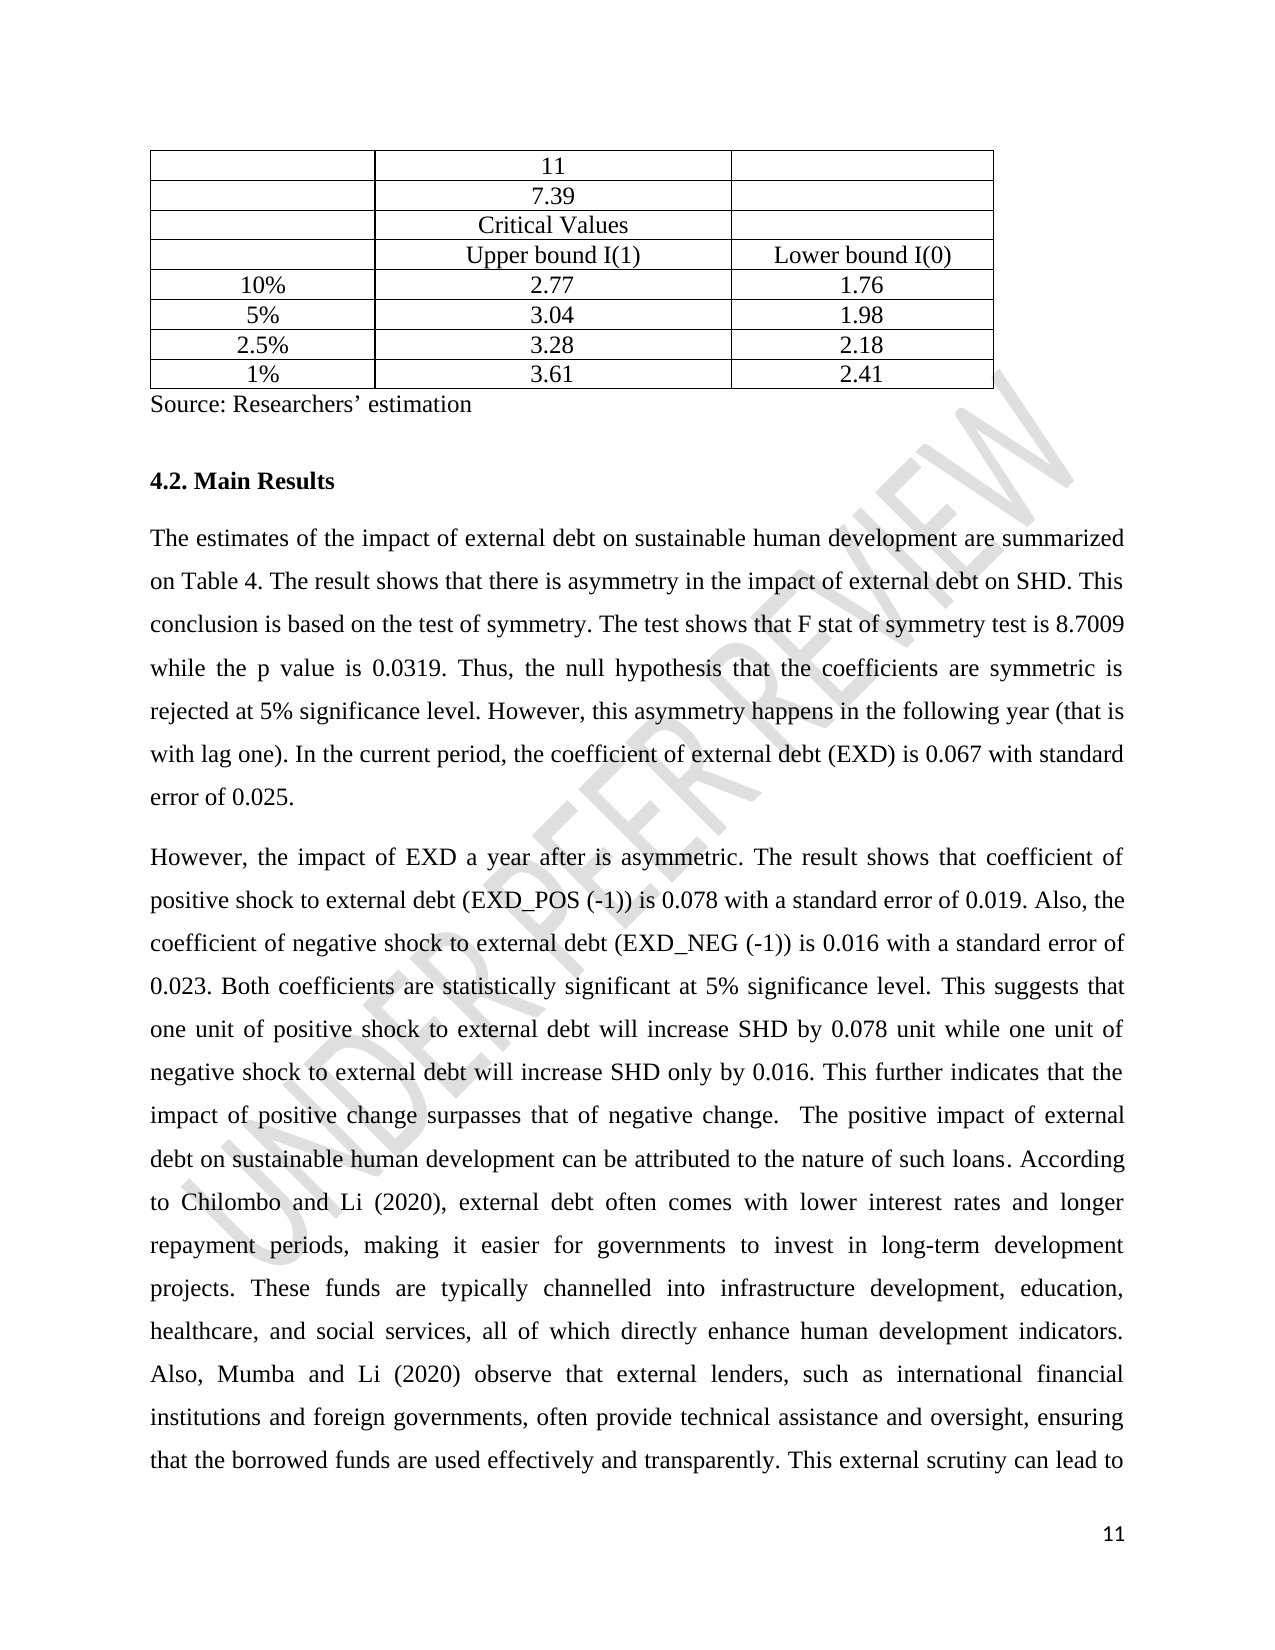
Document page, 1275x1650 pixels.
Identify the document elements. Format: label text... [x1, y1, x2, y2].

table_cell 3.28 [376, 330, 731, 358]
table_cell [732, 181, 993, 209]
table_cell Upper bound I(1) [376, 240, 731, 269]
table_cell 3.04 [376, 300, 731, 329]
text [150, 842, 1125, 1474]
table_cell [151, 211, 374, 239]
table_cell 2.41 [732, 360, 993, 388]
table_cell 7.39 [376, 181, 731, 209]
table_cell 2.5% [151, 330, 374, 358]
table_cell 3.61 [376, 360, 731, 388]
table_cell 11 [376, 151, 731, 180]
text 4.2. Main Results [150, 466, 1125, 494]
table_cell 1.98 [732, 300, 993, 329]
table_cell 1% [151, 360, 374, 388]
table_cell Critical Values [376, 211, 731, 239]
table_cell 1.76 [732, 270, 993, 299]
text The estimates of the impact of external debt on sustainable human development are summarized on Table 4. The result shows that there is asymmetry in the impact of external debt on SHD. This conclusion is based on the test of symmetry. The test shows that F stat of symmetry test is 8.7009 while the p value is 0.0319. Thus, the null hypothesis that the coefficients are symmetric is rejected at 5% significance level. However, this asymmetry happens in the following year (that is with lag one). In the current period, the coefficient of external debt (EXD) is 0.067 with standard error of 0.025. [150, 523, 1125, 811]
table_cell [151, 181, 374, 209]
table_cell 10% [151, 270, 374, 299]
table_cell [732, 151, 993, 180]
text Source: Researchers’ estimation [150, 389, 1125, 418]
table_cell [732, 211, 993, 239]
table_cell 5% [151, 300, 374, 329]
table_cell [151, 240, 374, 269]
table_cell Lower bound I(0) [732, 240, 993, 269]
table_cell [151, 151, 374, 180]
table_cell 2.77 [376, 270, 731, 299]
table_cell 2.18 [732, 330, 993, 358]
